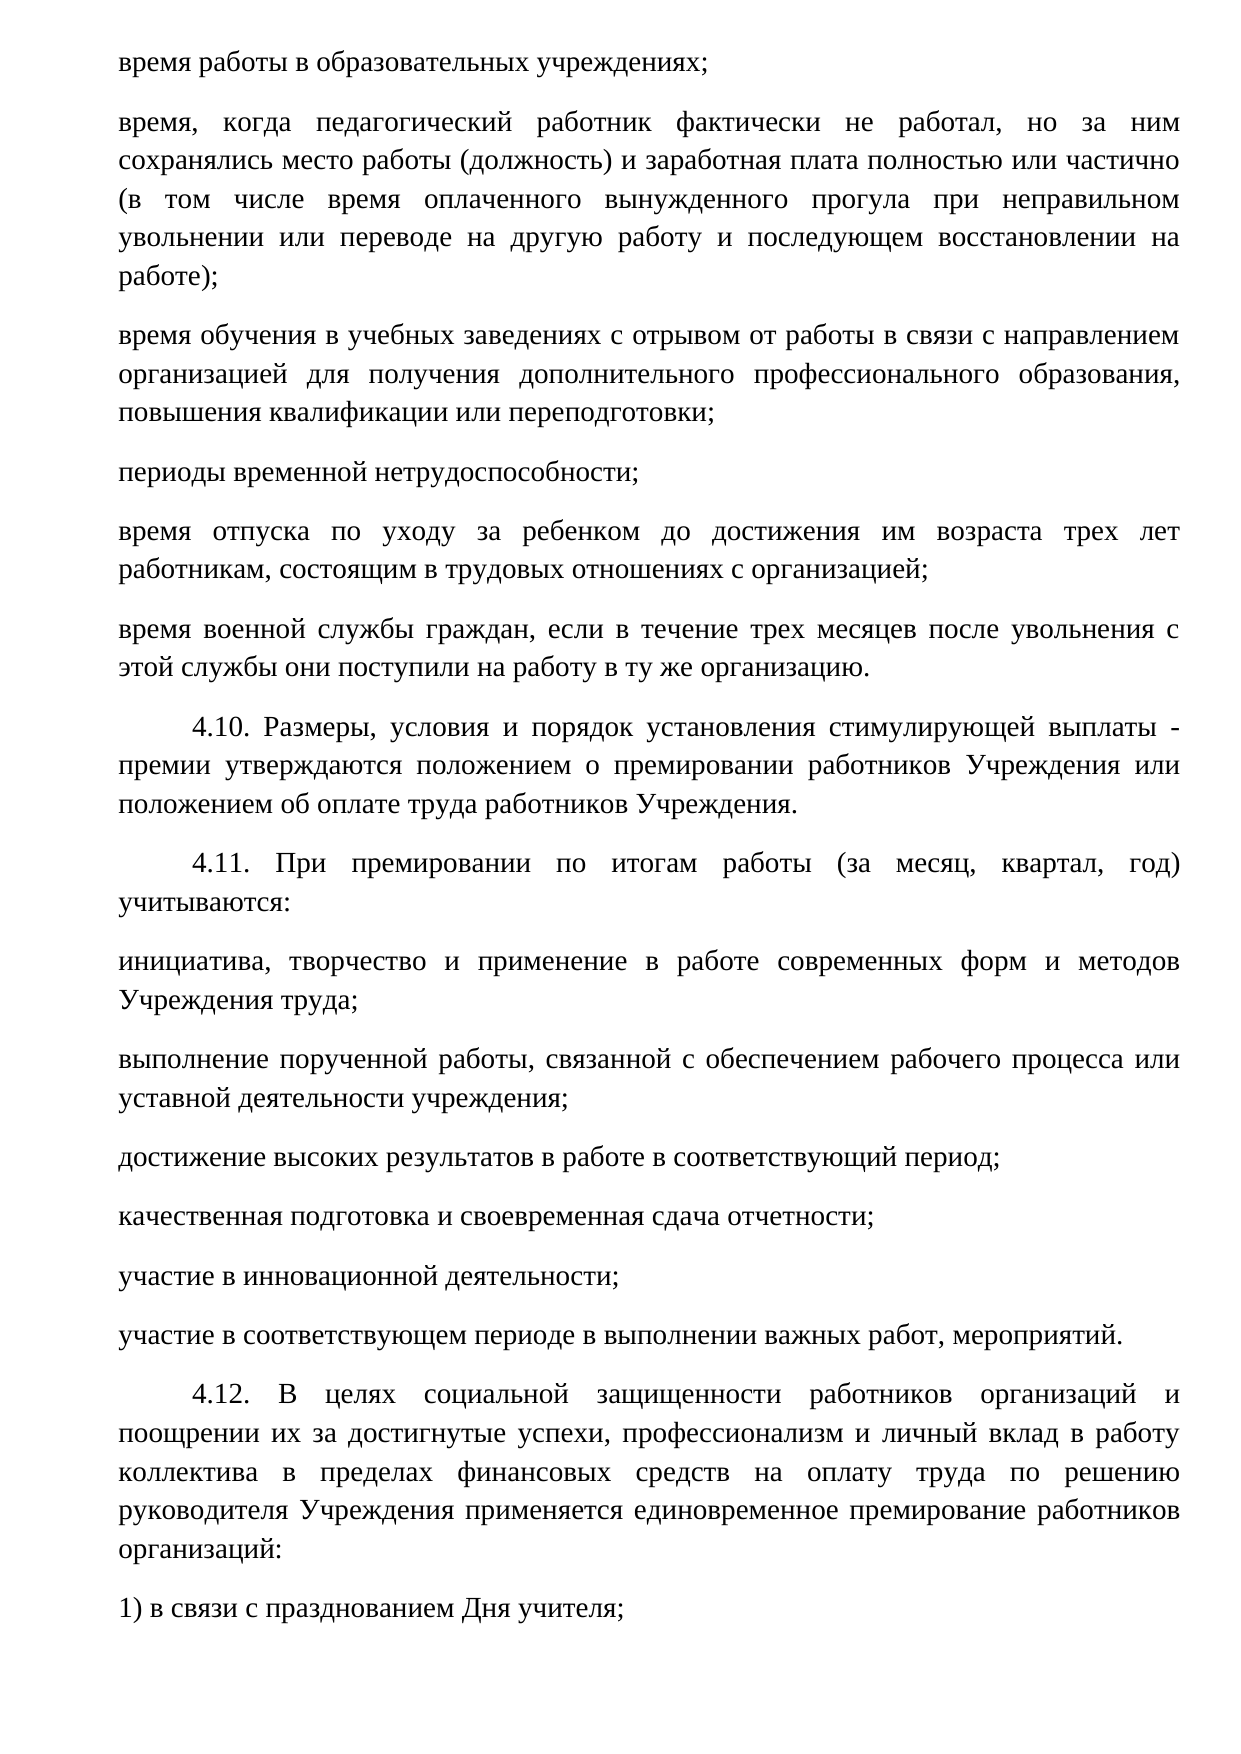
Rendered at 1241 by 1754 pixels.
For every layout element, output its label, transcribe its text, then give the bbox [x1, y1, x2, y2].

text инициатива, творчество и применение в работе современных форм и методов Учреждения труда; [118, 943, 1181, 1015]
text время военной службы граждан, если в течение трех месяцев после увольнения с этой службы они поступили на работу в ту же организацию. [118, 611, 1181, 683]
text участие в инновационной деятельности; [118, 1258, 1181, 1291]
text участие в соответствующем периоде в выполнении важных работ, мероприятий. [118, 1317, 1181, 1351]
text 4.10. Размеры, условия и порядок установления стимулирующей выплаты - премии утверждаются положением о премировании работников Учреждения или положением об оплате труда работников Учреждения. [118, 709, 1181, 819]
text 1) в связи с празднованием Дня учителя; [118, 1590, 1181, 1624]
text время работы в образовательных учреждениях; [118, 44, 1181, 78]
text время, когда педагогический работник фактически не работал, но за ним сохранялись место работы (должность) и заработная плата полностью или частично (в том числе время оплаченного вынужденного прогула при неправильном увольнении или переводе на другую работу и последующем восстановлении на работе); [118, 104, 1181, 291]
text периоды временной нетрудоспособности; [118, 454, 1181, 487]
text 4.11. При премировании по итогам работы (за месяц, квартал, год) учитываются: [118, 845, 1181, 917]
text качественная подготовка и своевременная сдача отчетности; [118, 1198, 1181, 1232]
text выполнение порученной работы, связанной с обеспечением рабочего процесса или уставной деятельности учреждения; [118, 1041, 1181, 1113]
text достижение высоких результатов в работе в соответствующий период; [118, 1139, 1181, 1173]
text 4.12. В целях социальной защищенности работников организаций и поощрении их за достигнутые успехи, профессионализм и личный вклад в работу коллектива в пределах финансовых средств на оплату труда по решению руководителя Учреждения применяется единовременное премирование работников организаций: [118, 1377, 1181, 1564]
text время отпуска по уходу за ребенком до достижения им возраста трех лет работникам, состоящим в трудовых отношениях с организацией; [118, 513, 1181, 585]
text время обучения в учебных заведениях с отрывом от работы в связи с направлением организацией для получения дополнительного профессионального образования, повышения квалификации или переподготовки; [118, 317, 1181, 428]
